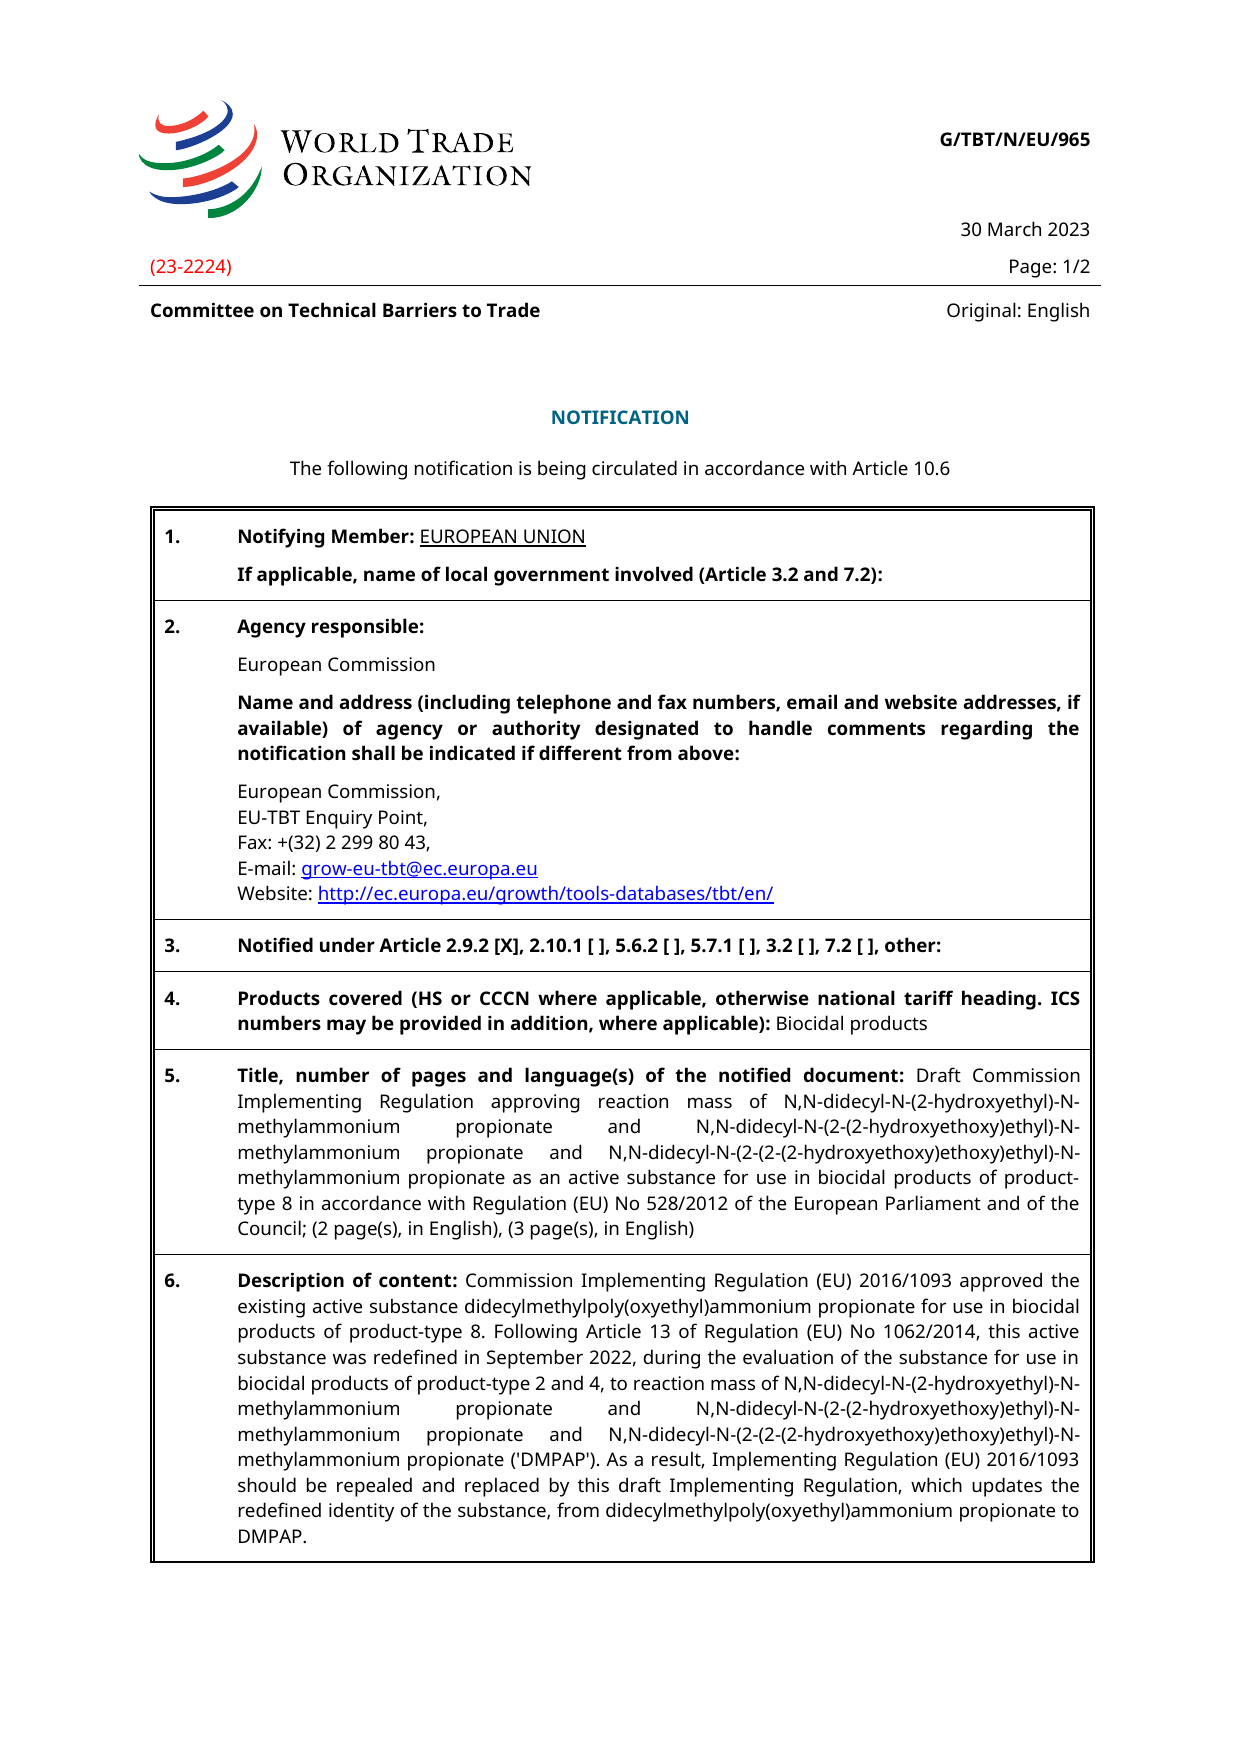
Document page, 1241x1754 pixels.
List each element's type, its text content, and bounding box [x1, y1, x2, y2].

title NOTIFICATION [150, 405, 1090, 430]
table_cell 5. [155, 1050, 225, 1254]
table_header Notifying Member: EUROPEAN UNION If applicable, name of local government involved (Article 3.2 and 7.2): [225, 511, 1090, 599]
table_cell 2. [155, 601, 225, 919]
table_cell 4. [155, 972, 225, 1048]
table_cell Notified under Article 2.9.2 [X], 2.10.1 [ ], 5.6.2 [ ], 5.7.1 [ ], 3.2 [ ], 7.2 [ ], other: [225, 920, 1090, 971]
table_cell 6. [155, 1255, 225, 1561]
table_header 1. [155, 511, 225, 599]
table_cell Products covered (HS or CCCN where applicable, otherwise national tariff heading. ICS numbers may be provided in addition, where applicable): Biocidal products [225, 972, 1090, 1048]
table_cell Agency responsible: European Commission Name and address (including telephone and fax numbers, email and website addresses, if available) of agency or authority designated to handle comments regarding the notification shall be indicated if different from above: European Commission, EU-TBT Enquiry Point, Fax: +(32) 2 299 80 43, E-mail: grow-eu-tbt@ec.europa.eu Website: http://ec.europa.eu/growth/tools-databases/tbt/en/ [225, 601, 1090, 919]
table_cell Title, number of pages and language(s) of the notified document: Draft Commission Implementing Regulation approving reaction mass of N,N-didecyl-N-(2-hydroxyethyl)-N-methylammonium propionate and N,N-didecyl-N-(2-(2-hydroxyethoxy)ethyl)-N-methylammonium propionate and N,N-didecyl-N-(2-(2-(2-hydroxyethoxy)ethoxy)ethyl)-N-methylammonium propionate as an active substance for use in biocidal products of product-type 8 in accordance with Regulation (EU) No 528/2012 of the European Parliament and of the Council; (2 page(s), in English), (3 page(s), in English) [225, 1050, 1090, 1254]
table_cell 3. [155, 920, 225, 971]
table_cell Description of content: Commission Implementing Regulation (EU) 2016/1093 approved the existing active substance didecylmethylpoly(oxyethyl)ammonium propionate for use in biocidal products of product-type 8. Following Article 13 of Regulation (EU) No 1062/2014, this active substance was redefined in September 2022, during the evaluation of the substance for use in biocidal products of product-type 2 and 4, to reaction mass of N,N-didecyl-N-(2-hydroxyethyl)-N-methylammonium propionate and N,N-didecyl-N-(2-(2-hydroxyethoxy)ethyl)-N-methylammonium propionate and N,N-didecyl-N-(2-(2-(2-hydroxyethoxy)ethoxy)ethyl)-N-methylammonium propionate ('DMPAP'). As a result, Implementing Regulation (EU) 2016/1093 should be repealed and replaced by this draft Implementing Regulation, which updates the redefined identity of the substance, from didecylmethylpoly(oxyethyl)ammonium propionate to DMPAP. [225, 1255, 1090, 1561]
text The following notification is being circulated in accordance with Article 10.6 [150, 455, 1090, 481]
